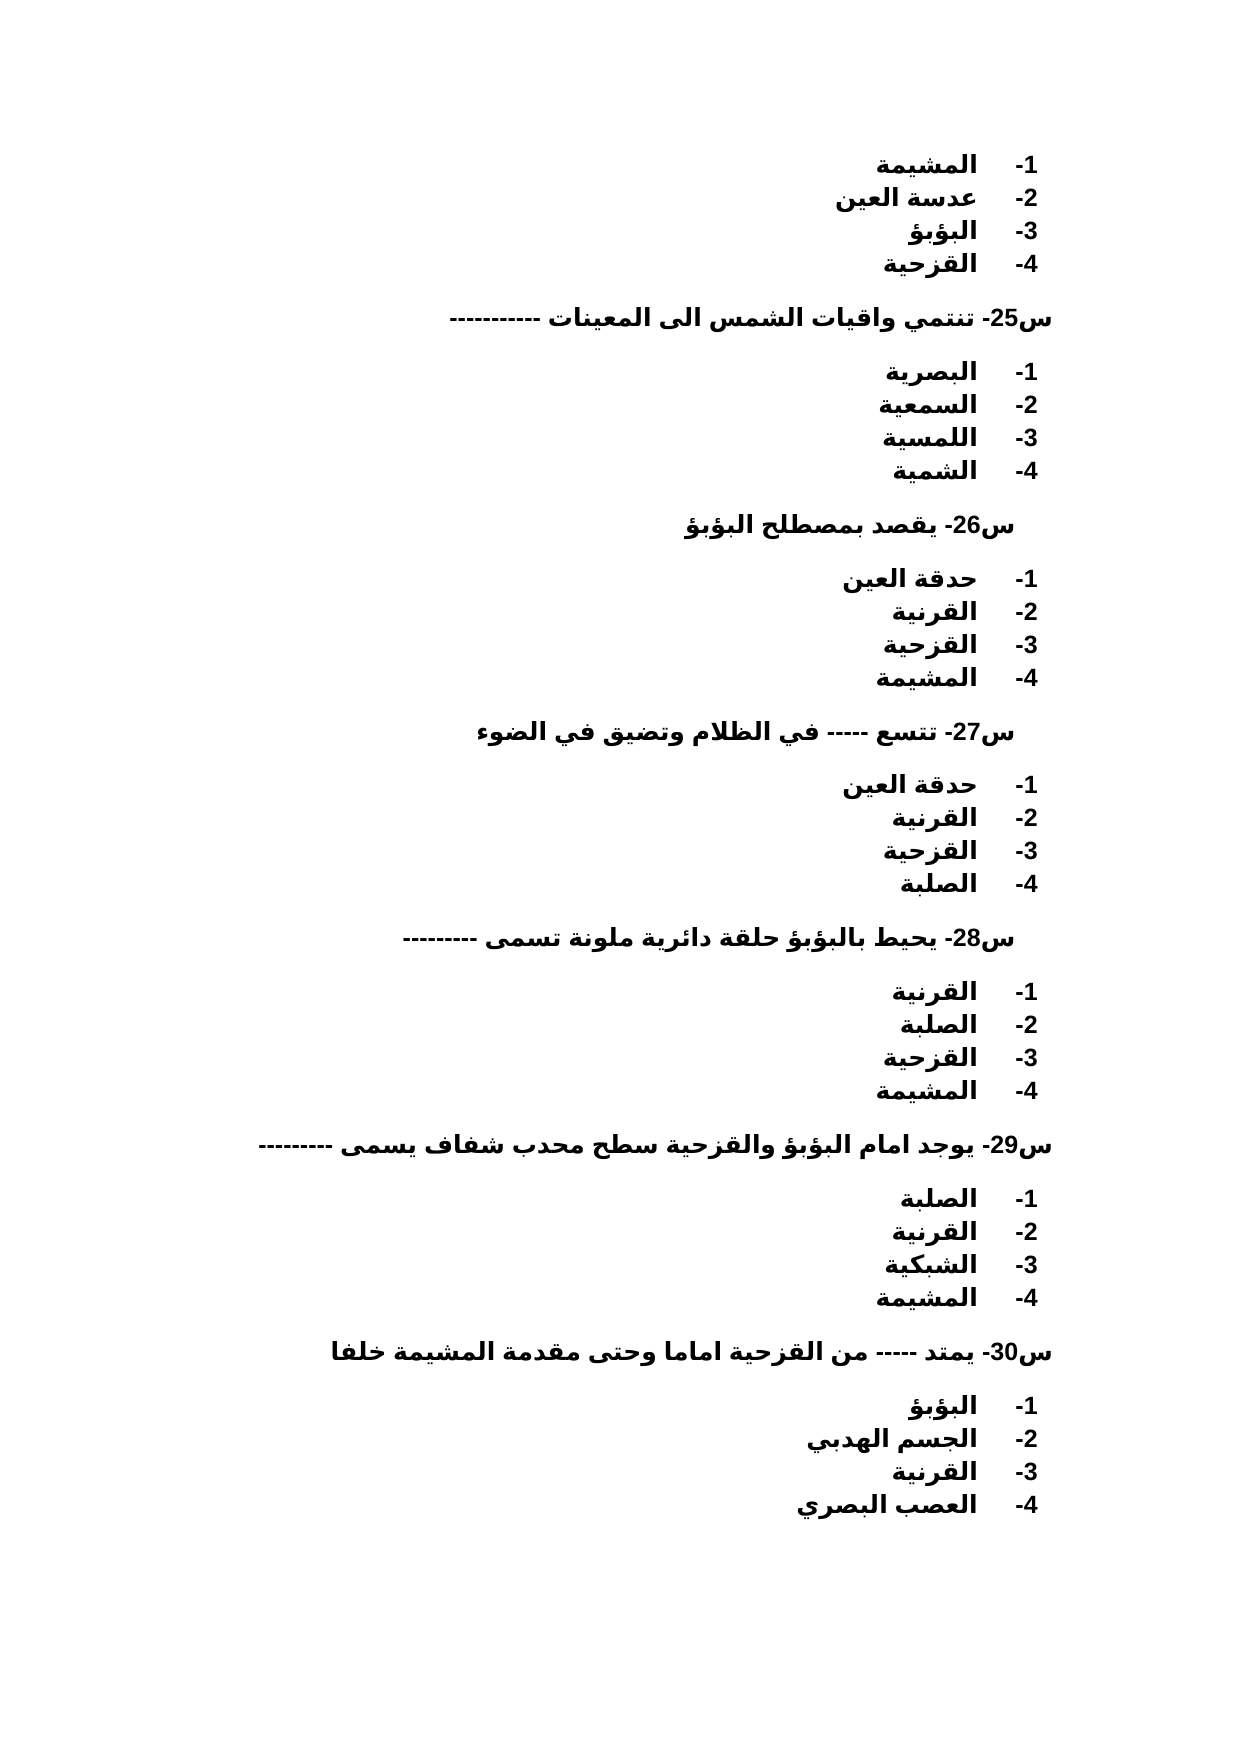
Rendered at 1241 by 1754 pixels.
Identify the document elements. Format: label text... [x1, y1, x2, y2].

text س30- يمتد ----- من القزحية اماما وحتى مقدمة المشيمة خلفا [187, 1337, 1053, 1366]
list القرنية [187, 1457, 1015, 1485]
list الشبكية [187, 1250, 1015, 1279]
list البؤبؤ [187, 1391, 1015, 1419]
list المشيمة [187, 663, 1015, 691]
list القزحية [187, 629, 1015, 658]
list الصلبة [187, 1010, 1015, 1039]
list القرنية [187, 803, 1015, 832]
text س28- يحيط بالبؤبؤ حلقة دائرية ملونة تسمى --------- [187, 923, 1015, 952]
list المشيمة [187, 150, 1015, 179]
list القرنية [187, 977, 1015, 1006]
list البصرية [187, 357, 1015, 386]
list القزحية [187, 249, 1015, 278]
list عدسة العين [187, 183, 1015, 212]
list الصلبة [187, 869, 1015, 898]
list حدقة العين [187, 563, 1015, 592]
list الشمية [187, 456, 1015, 484]
list العصب البصري [187, 1490, 1015, 1518]
list اللمسية [187, 423, 1015, 452]
list القرنية [187, 597, 1015, 625]
text س25- تنتمي واقيات الشمس الى المعينات ----------- [187, 303, 1053, 332]
list القزحية [187, 836, 1015, 865]
list الصلبة [187, 1184, 1015, 1213]
text س29- يوجد امام البؤبؤ والقزحية سطح محدب شفاف يسمى --------- [187, 1130, 1053, 1159]
list المشيمة [187, 1283, 1015, 1312]
text س26- يقصد بمصطلح البؤبؤ [187, 510, 1015, 538]
list البؤبؤ [187, 216, 1015, 245]
list القزحية [187, 1043, 1015, 1072]
text س27- تتسع ----- في الظلام وتضيق في الضوء [187, 716, 1015, 745]
list المشيمة [187, 1076, 1015, 1105]
list القرنية [187, 1217, 1015, 1246]
list حدقة العين [187, 770, 1015, 799]
list السمعية [187, 390, 1015, 418]
list الجسم الهدبي [187, 1424, 1015, 1452]
